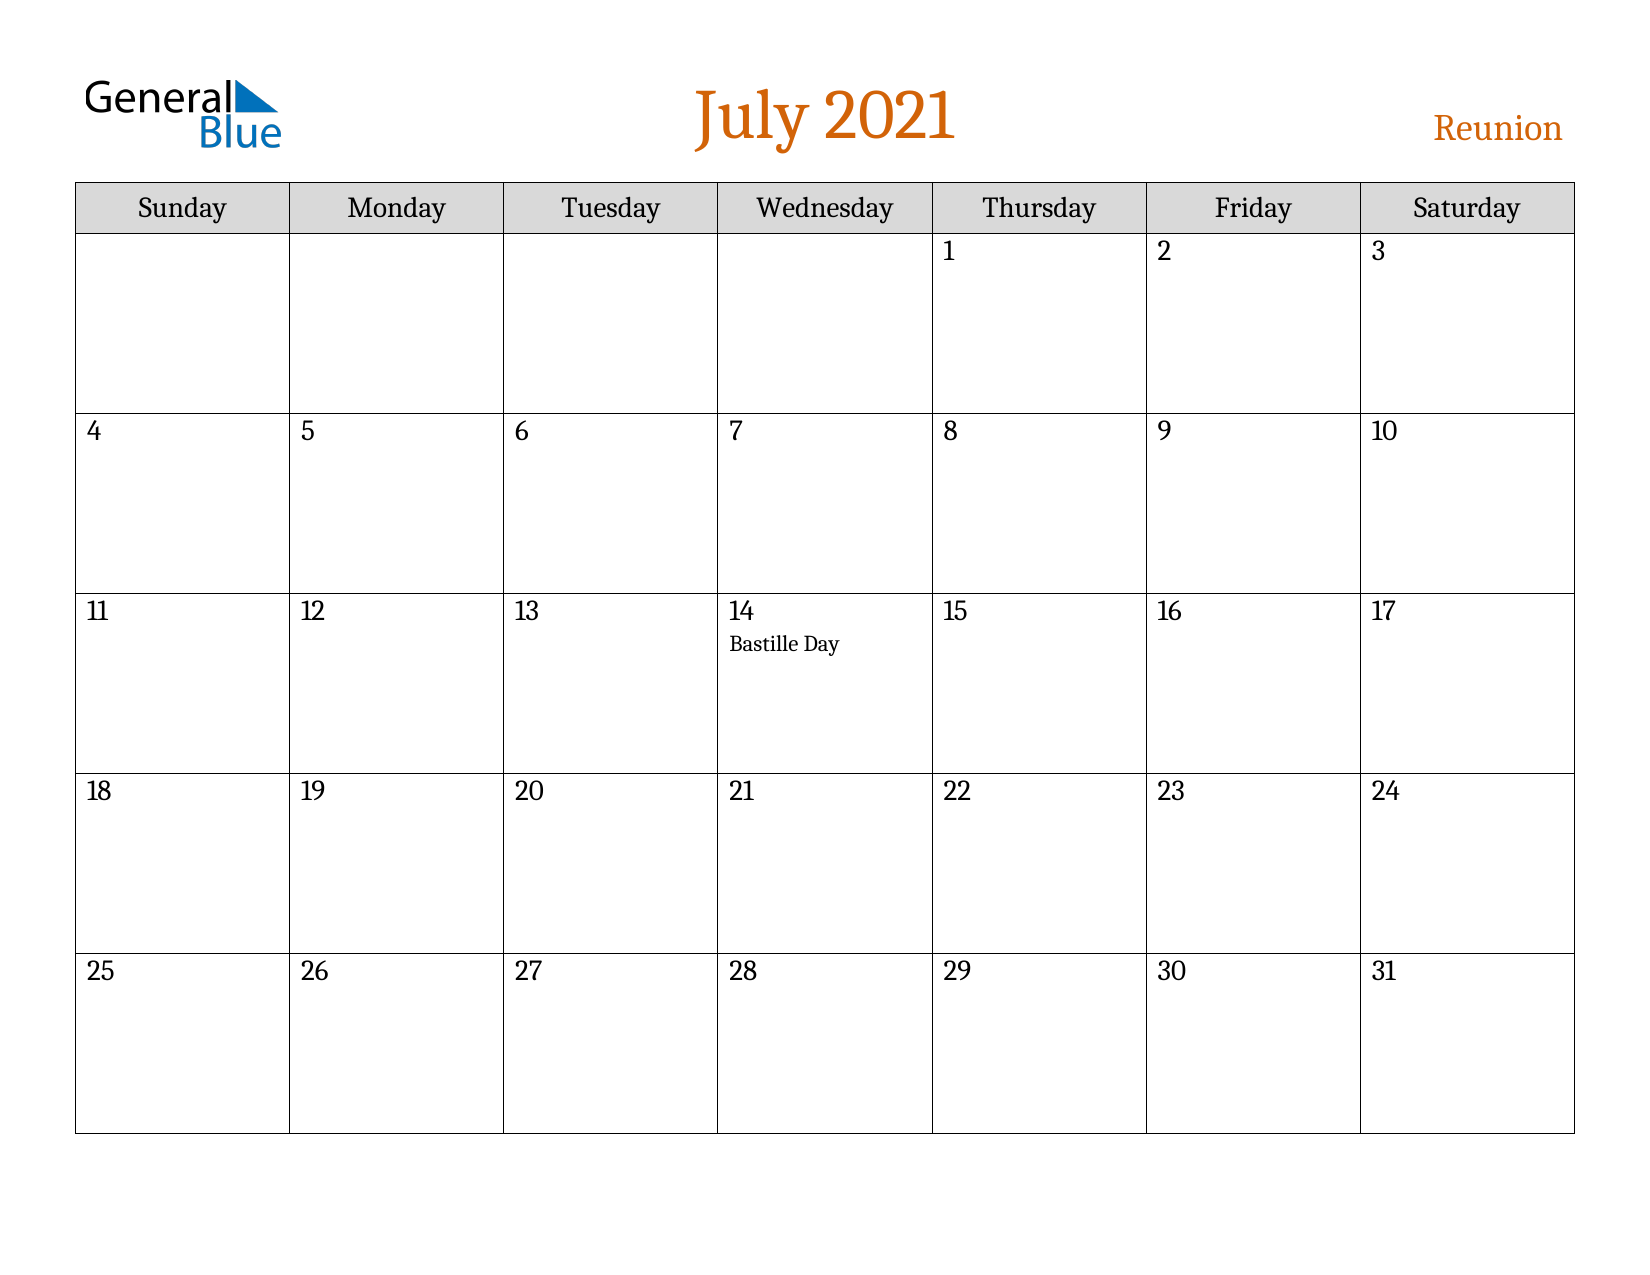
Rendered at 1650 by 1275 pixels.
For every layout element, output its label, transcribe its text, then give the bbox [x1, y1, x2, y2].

table_cell 24 [1361, 774, 1574, 810]
table_cell [76, 450, 289, 593]
table_cell [933, 630, 1146, 773]
table_cell 27 [504, 954, 717, 990]
table_cell 17 [1361, 594, 1574, 630]
table_cell [290, 990, 503, 1133]
table_header [76, 75, 503, 182]
table_cell [504, 630, 717, 773]
table_cell Thursday [933, 183, 1146, 233]
table_cell [1147, 450, 1360, 593]
table_cell 5 [290, 414, 503, 450]
table_cell [1361, 270, 1574, 413]
table_cell Wednesday [718, 183, 932, 233]
table_cell [504, 450, 717, 593]
table_cell [76, 990, 289, 1133]
table_cell 9 [1147, 414, 1360, 450]
table_cell [933, 450, 1146, 593]
table_cell [933, 990, 1146, 1133]
table_cell 3 [1361, 234, 1574, 270]
table_cell 8 [933, 414, 1146, 450]
table_cell [1147, 810, 1360, 953]
table_cell 2 [1147, 234, 1360, 270]
table_cell Friday [1147, 183, 1360, 233]
table_cell 26 [290, 954, 503, 990]
table_cell [718, 990, 932, 1133]
table_cell 31 [1361, 954, 1574, 990]
table_cell 18 [76, 774, 289, 810]
table_cell 16 [1147, 594, 1360, 630]
table_cell 21 [718, 774, 932, 810]
table_cell 13 [504, 594, 717, 630]
table_cell [504, 270, 717, 413]
table_cell [1361, 810, 1574, 953]
table_cell [1147, 630, 1360, 773]
table_cell [290, 450, 503, 593]
table_cell [1361, 630, 1574, 773]
table_cell 6 [504, 414, 717, 450]
table_cell [76, 810, 289, 953]
table_cell [718, 810, 932, 953]
table_cell [718, 234, 932, 270]
table_header Reunion [1146, 75, 1574, 182]
table_cell [290, 270, 503, 413]
table_cell 28 [718, 954, 932, 990]
table_cell 22 [933, 774, 1146, 810]
picture [86, 80, 281, 148]
table_cell [718, 270, 932, 413]
table_cell Monday [290, 183, 503, 233]
table_cell [718, 450, 932, 593]
table_cell [504, 234, 717, 270]
table_cell 29 [933, 954, 1146, 990]
table_cell [933, 270, 1146, 413]
table_cell 15 [933, 594, 1146, 630]
table_cell Tuesday [504, 183, 717, 233]
table_cell Sunday [76, 183, 289, 233]
table_cell Bastille Day [718, 630, 932, 773]
table_cell [933, 810, 1146, 953]
table_cell 19 [290, 774, 503, 810]
table_cell [76, 270, 289, 413]
table_cell 20 [504, 774, 717, 810]
table_cell [76, 630, 289, 773]
table_cell 7 [718, 414, 932, 450]
table_header July 2021 [504, 75, 1146, 182]
table_cell [1147, 270, 1360, 413]
table_cell 11 [76, 594, 289, 630]
table_cell [290, 810, 503, 953]
table_cell [290, 630, 503, 773]
table_cell 25 [76, 954, 289, 990]
table_cell [1147, 990, 1360, 1133]
table_cell [1361, 450, 1574, 593]
table_cell 4 [76, 414, 289, 450]
table_cell 23 [1147, 774, 1360, 810]
table_cell 10 [1361, 414, 1574, 450]
table_cell [504, 990, 717, 1133]
table_cell Saturday [1361, 183, 1574, 233]
table_cell [504, 810, 717, 953]
table_cell 14 [718, 594, 932, 630]
table_cell 12 [290, 594, 503, 630]
table_cell [76, 234, 289, 270]
table_cell 1 [933, 234, 1146, 270]
table_cell 30 [1147, 954, 1360, 990]
table_cell [1361, 990, 1574, 1133]
table_cell [290, 234, 503, 270]
